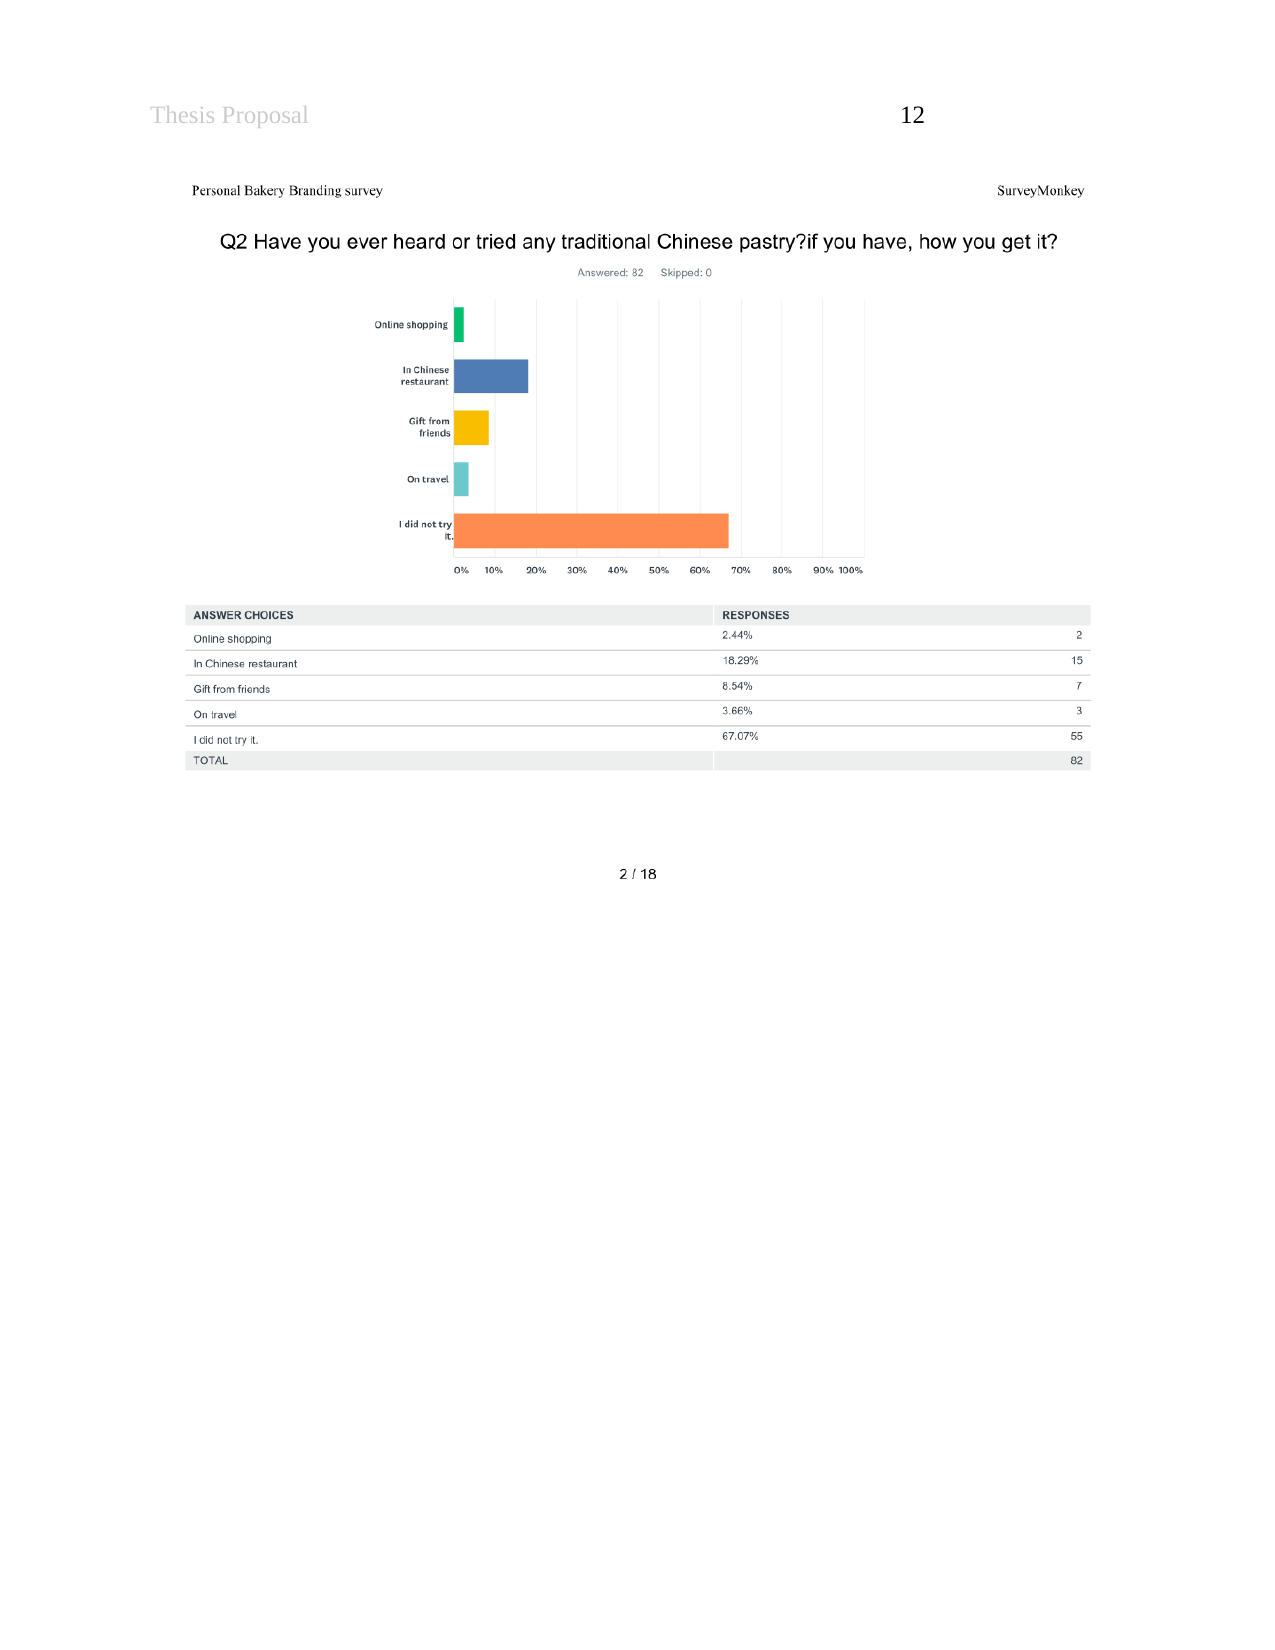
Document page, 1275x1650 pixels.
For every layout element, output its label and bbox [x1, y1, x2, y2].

picture [150, 157, 1124, 910]
